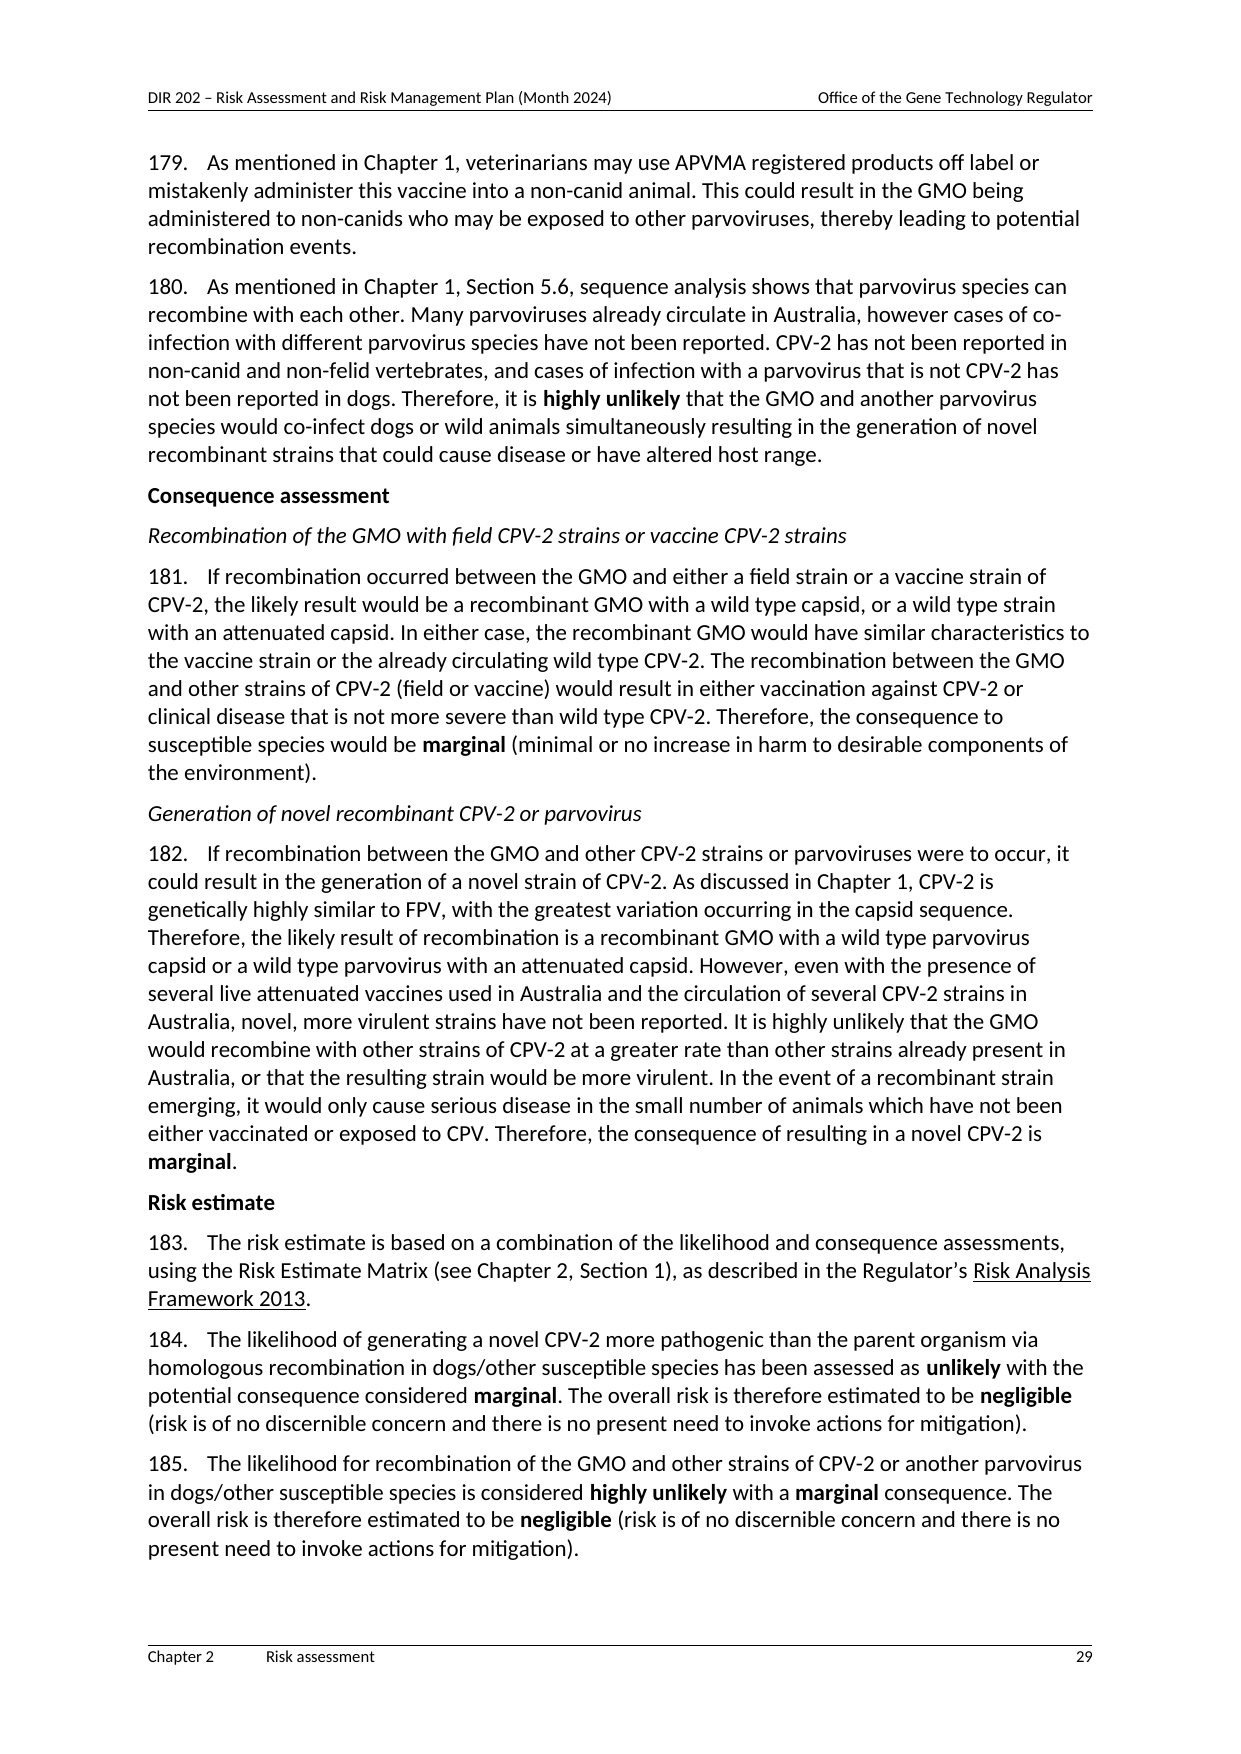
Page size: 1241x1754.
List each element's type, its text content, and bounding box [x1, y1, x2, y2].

list Generation of novel recombinant CPV-2 or parvovirus [148, 799, 1092, 827]
text If recombination occurred between the GMO and either a field strain or a vaccine strain of CPV-2, the likely result would be a recombinant GMO with a wild type capsid, or a wild type strain with an attenuated capsid. In either case, the recombinant GMO would have similar characteristics to the vaccine strain or the already circulating wild type CPV-2. The recombination between the GMO and other strains of CPV-2 (field or vaccine) would result in either vaccination against CPV-2 or clinical disease that is not more severe than wild type CPV-2. Therefore, the consequence to susceptible species would be marginal (minimal or no increase in harm to desirable components of the environment). [148, 562, 1092, 786]
text The risk estimate is based on a combination of the likelihood and consequence assessments, using the Risk Estimate Matrix (see Chapter 2, Section 1), as described in the Regulator’s Risk Analysis Framework 2013. [148, 1228, 1092, 1312]
text As mentioned in Chapter 1, veterinarians may use APVMA registered products off label or mistakenly administer this vaccine into a non-canid animal. This could result in the GMO being administered to non-canids who may be exposed to other parvoviruses, thereby leading to potential recombination events. [148, 148, 1092, 260]
list Recombination of the GMO with field CPV-2 strains or vaccine CPV-2 strains [148, 521, 1092, 549]
text Risk estimate [148, 1188, 1092, 1216]
text If recombination between the GMO and other CPV-2 strains or parvoviruses were to occur, it could result in the generation of a novel strain of CPV-2. As discussed in Chapter 1, CPV-2 is genetically highly similar to FPV, with the greatest variation occurring in the capsid sequence. Therefore, the likely result of recombination is a recombinant GMO with a wild type parvovirus capsid or a wild type parvovirus with an attenuated capsid. However, even with the presence of several live attenuated vaccines used in Australia and the circulation of several CPV-2 strains in Australia, novel, more virulent strains have not been reported. It is highly unlikely that the GMO would recombine with other strains of CPV-2 at a greater rate than other strains already present in Australia, or that the resulting strain would be more virulent. In the event of a recombinant strain emerging, it would only cause serious disease in the small number of animals which have not been either vaccinated or exposed to CPV. Therefore, the consequence of resulting in a novel CPV-2 is marginal. [148, 839, 1092, 1175]
text Consequence assessment [148, 481, 1092, 509]
text The likelihood of generating a novel CPV-2 more pathogenic than the parent organism via homologous recombination in dogs/other susceptible species has been assessed as unlikely with the potential consequence considered marginal. The overall risk is therefore estimated to be negligible (risk is of no discernible concern and there is no present need to invoke actions for mitigation). [148, 1325, 1092, 1437]
text The likelihood for recombination of the GMO and other strains of CPV-2 or another parvovirus in dogs/other susceptible species is considered highly unlikely with a marginal consequence. The overall risk is therefore estimated to be negligible (risk is of no discernible concern and there is no present need to invoke actions for mitigation). [148, 1449, 1092, 1562]
text As mentioned in Chapter 1, Section 5.6, sequence analysis shows that parvovirus species can recombine with each other. Many parvoviruses already circulate in Australia, however cases of co-infection with different parvovirus species have not been reported. CPV-2 has not been reported in non-canid and non-felid vertebrates, and cases of infection with a parvovirus that is not CPV-2 has not been reported in dogs. Therefore, it is highly unlikely that the GMO and another parvovirus species would co-infect dogs or wild animals simultaneously resulting in the generation of novel recombinant strains that could cause disease or have altered host range. [148, 272, 1092, 468]
